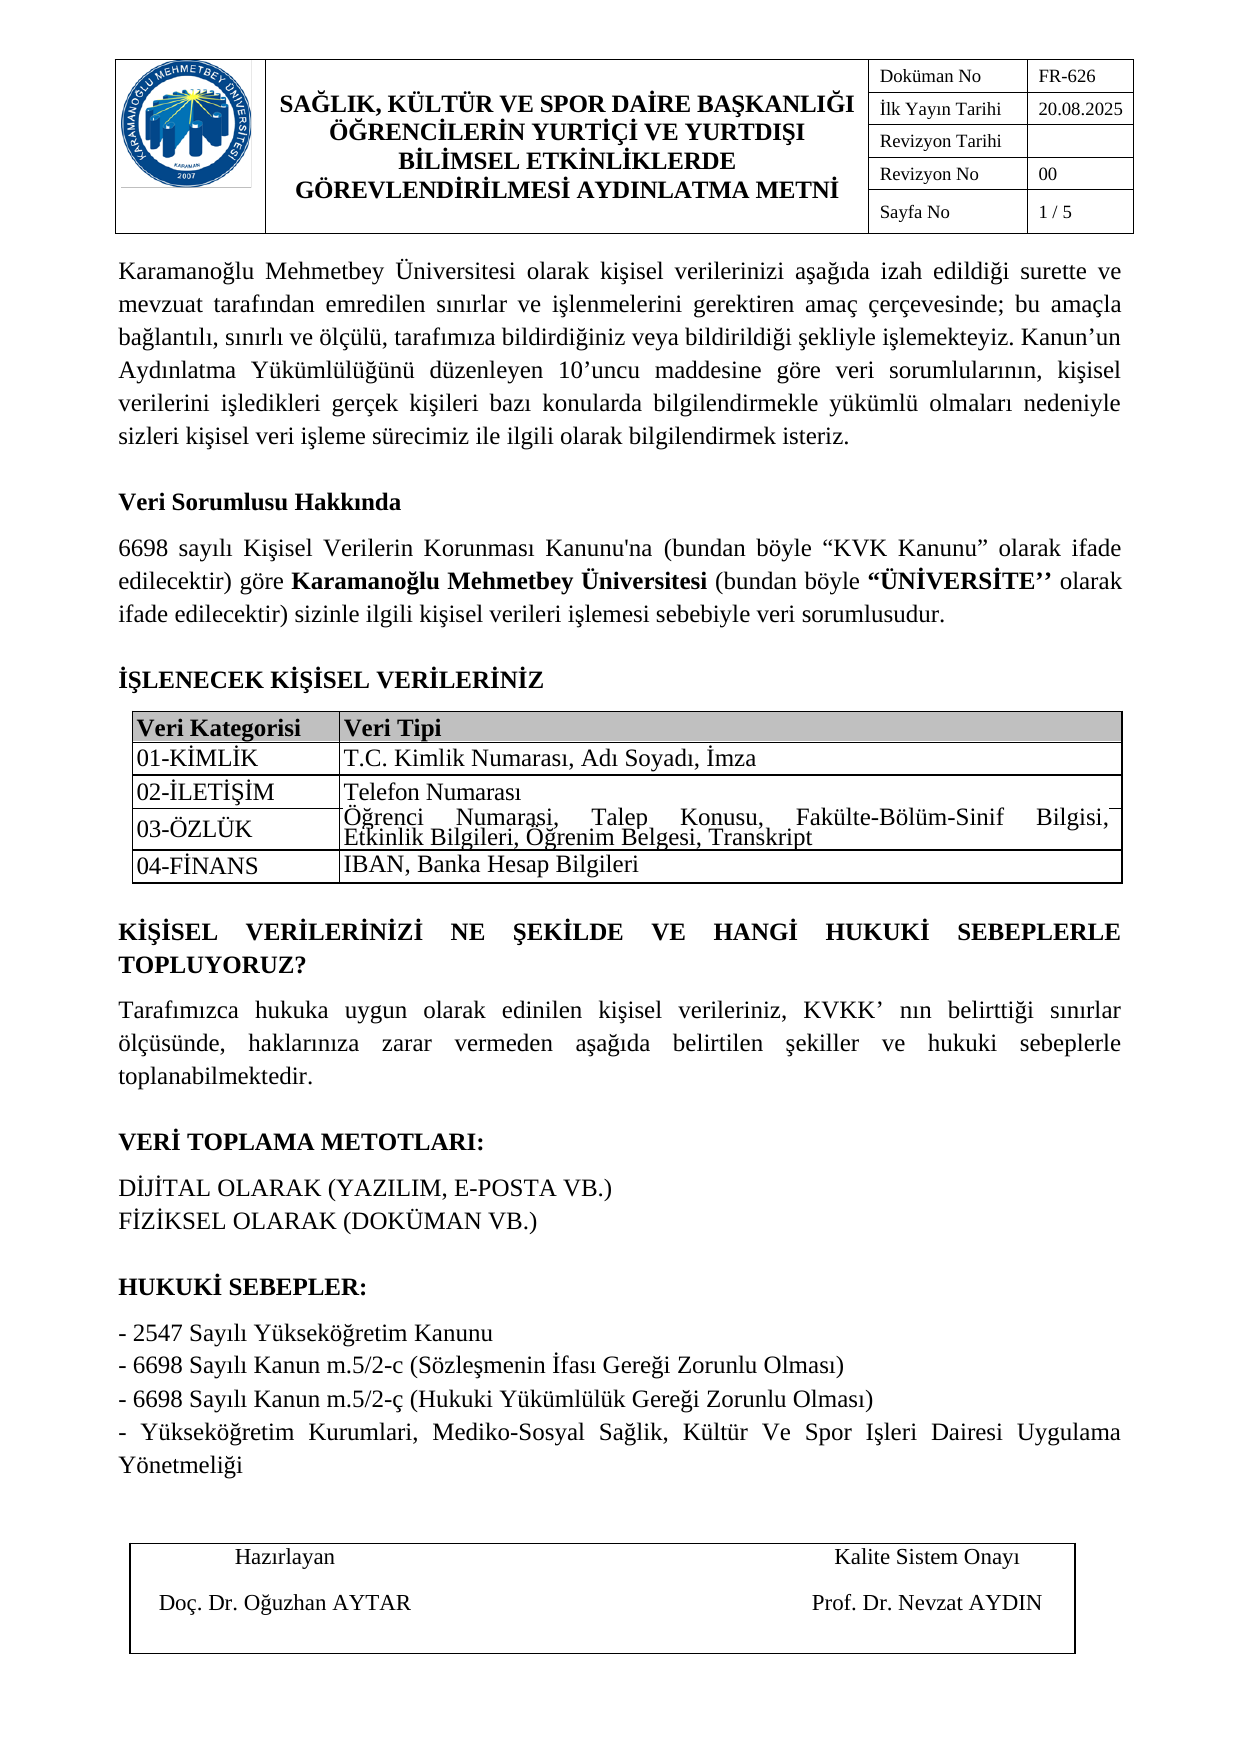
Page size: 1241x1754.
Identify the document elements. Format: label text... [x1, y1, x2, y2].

text DİJİTAL OLARAK (YAZILIM, E-POSTA VB.) [118, 1173, 1122, 1202]
table_cell Öğrenci Numarasi, Talep Konusu, Fakülte-Bölüm-Sinif Bilgisi, Etkinlik Bilgileri, Öğrenim Belgesi, Transkript [813, 809, 1121, 849]
text Veri Sorumlusu Hakkında [118, 487, 1122, 516]
table_cell 02-İLETİŞİM [133, 776, 339, 807]
table_cell 01-KİMLİK [133, 743, 339, 774]
text - 6698 Sayılı Kanun m.5/2-c (Sözleşmenin İfası Gereği Zorunlu Olması) [118, 1351, 1122, 1379]
table_cell 04-FİNANS [133, 851, 339, 882]
picture [120, 60, 252, 188]
text HUKUKİ SEBEPLER: [118, 1272, 1122, 1301]
table_header Veri Tipi [340, 712, 1121, 741]
table_cell Telefon Numarası [340, 776, 1121, 807]
text Tarafımızca hukuka uygun olarak edinilen kişisel verileriniz, KVKK’ nın belirttiği sınırlar ölçüsünde, haklarınıza zarar vermeden aşağıda belirtilen şekiller ve hukuki sebeplerle toplanabilmektedir. [118, 995, 1122, 1090]
text - 6698 Sayılı Kanun m.5/2-ç (Hukuki Yükümlülük Gereği Zorunlu Olması) [118, 1384, 1122, 1412]
text KİŞİSEL VERİLERİNİZİ NE ŞEKİLDE VE HANGİ HUKUKİ SEBEPLERLE TOPLUYORUZ? [118, 917, 1122, 979]
text VERİ TOPLAMA METOTLARI: [118, 1127, 1122, 1156]
text - 2547 Sayılı Yükseköğretim Kanunu [118, 1318, 1122, 1346]
text 6698 sayılı Kişisel Verilerin Korunması Kanunu'na (bundan böyle “KVK Kanunu” olarak ifade edilecektir) göre Karamanoğlu Mehmetbey Üniversitesi (bundan böyle “ÜNİVERSİTE’’ olarak ifade edilecektir) sizinle ilgili kişisel verileri işlemesi sebebiyle veri sorumlusudur. [118, 533, 1122, 628]
text - Yükseköğretim Kurumlari, Mediko-Sosyal Sağlik, Kültür Ve Spor Işleri Dairesi Uygulama Yönetmeliği [118, 1417, 1122, 1478]
text İŞLENECEK KİŞİSEL VERİLERİNİZ [118, 665, 1122, 694]
table_header Veri Kategorisi [133, 712, 339, 741]
text FİZİKSEL OLARAK (DOKÜMAN VB.) [118, 1206, 1122, 1235]
table_cell T.C. Kimlik Numarası, Adı Soyadı, İmza [340, 743, 1121, 774]
table_cell IBAN, Banka Hesap Bilgileri [340, 851, 1121, 882]
table_cell 03-ÖZLÜK [133, 809, 339, 849]
